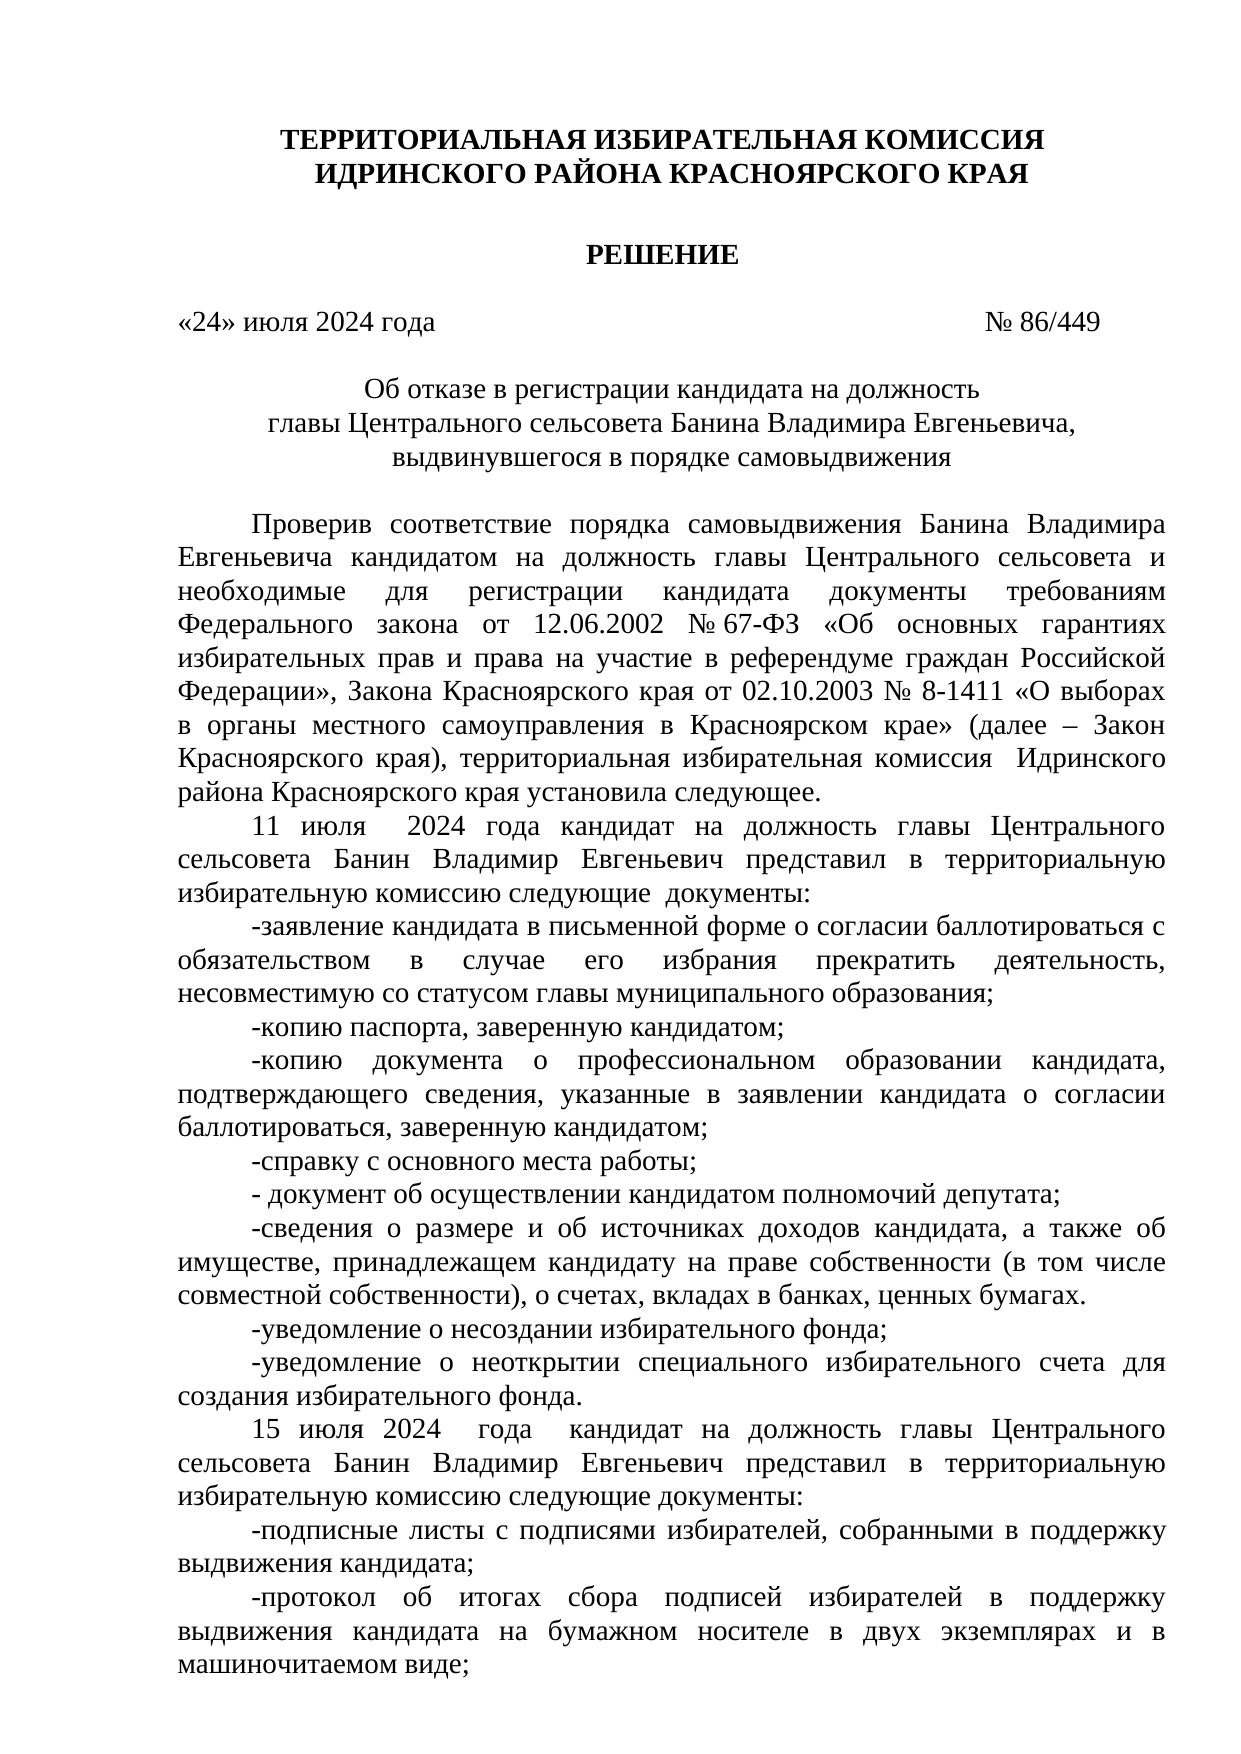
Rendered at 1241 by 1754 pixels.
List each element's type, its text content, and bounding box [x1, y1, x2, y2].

text ТЕРРИТОРИАЛЬНАЯ ИЗБИРАТЕЛЬНАЯ КОМИССИЯ [158, 122, 1167, 156]
text -справку с основного места работы; [177, 1143, 1167, 1177]
text РЕШЕНИЕ [158, 237, 1167, 271]
list -протокол об итогах сбора подписей избирателей в поддержку выдвижения кандидата на бумажном носителе в двух экземплярах и в машиночитаемом виде; [177, 1579, 1167, 1680]
text -заявление кандидата в письменной форме о согласии баллотироваться с обязательством в случае его избрания прекратить деятельность, несовместимую со статусом главы муниципального образования; [177, 908, 1167, 1009]
text -копию паспорта, заверенную кандидатом; [177, 1009, 1167, 1042]
text 11 июля 2024 года кандидат на должность главы Центрального сельсовета Банин Владимир Евгеньевич представил в территориальную избирательную комиссию следующие документы: [177, 808, 1167, 908]
text -уведомление о несоздании избирательного фонда; [177, 1311, 1167, 1344]
text Об отказе в регистрации кандидата на должность главы Центрального сельсовета Банина Владимира Евгеньевича, выдвинувшегося в порядке самовыдвижения [177, 372, 1167, 472]
text -уведомление о неоткрытии специального избирательного счета для создания избирательного фонда. [177, 1344, 1167, 1411]
text - документ об осуществлении кандидатом полномочий депутата; [177, 1177, 1167, 1210]
text 15 июля 2024 года кандидат на должность главы Центрального сельсовета Банин Владимир Евгеньевич представил в территориальную избирательную комиссию следующие документы: [177, 1411, 1167, 1512]
text -копию документа о профессиональном образовании кандидата, подтверждающего сведения, указанные в заявлении кандидата о согласии баллотироваться, заверенную кандидатом; [177, 1042, 1167, 1143]
text Проверив соответствие порядка самовыдвижения Банина Владимира Евгеньевича кандидатом на должность главы Центрального сельсовета и необходимые для регистрации кандидата документы требованиям Федерального закона от 12.06.2002 № 67-ФЗ «Об основных гарантиях избирательных прав и права на участие в референдуме граждан Российской Федерации», Закона Красноярского края от 02.10.2003 № 8-1411 «О выборах в органы местного самоуправления в Красноярском крае» (далее – Закон Красноярского края), территориальная избирательная комиссия Идринского района Красноярского края установила следующее. [177, 506, 1167, 808]
text «24» июля 2024 года № 86/449 [177, 304, 1167, 338]
text -сведения о размере и об источниках доходов кандидата, а также об имуществе, принадлежащем кандидату на праве собственности (в том числе совместной собственности), о счетах, вкладах в банках, ценных бумагах. [177, 1210, 1167, 1311]
text ИДРИНСКОГО РАЙОНА КРАСНОЯРСКОГО КРАЯ [177, 156, 1167, 189]
list -подписные листы с подписями избирателей, собранными в поддержку выдвижения кандидата; [177, 1512, 1167, 1579]
